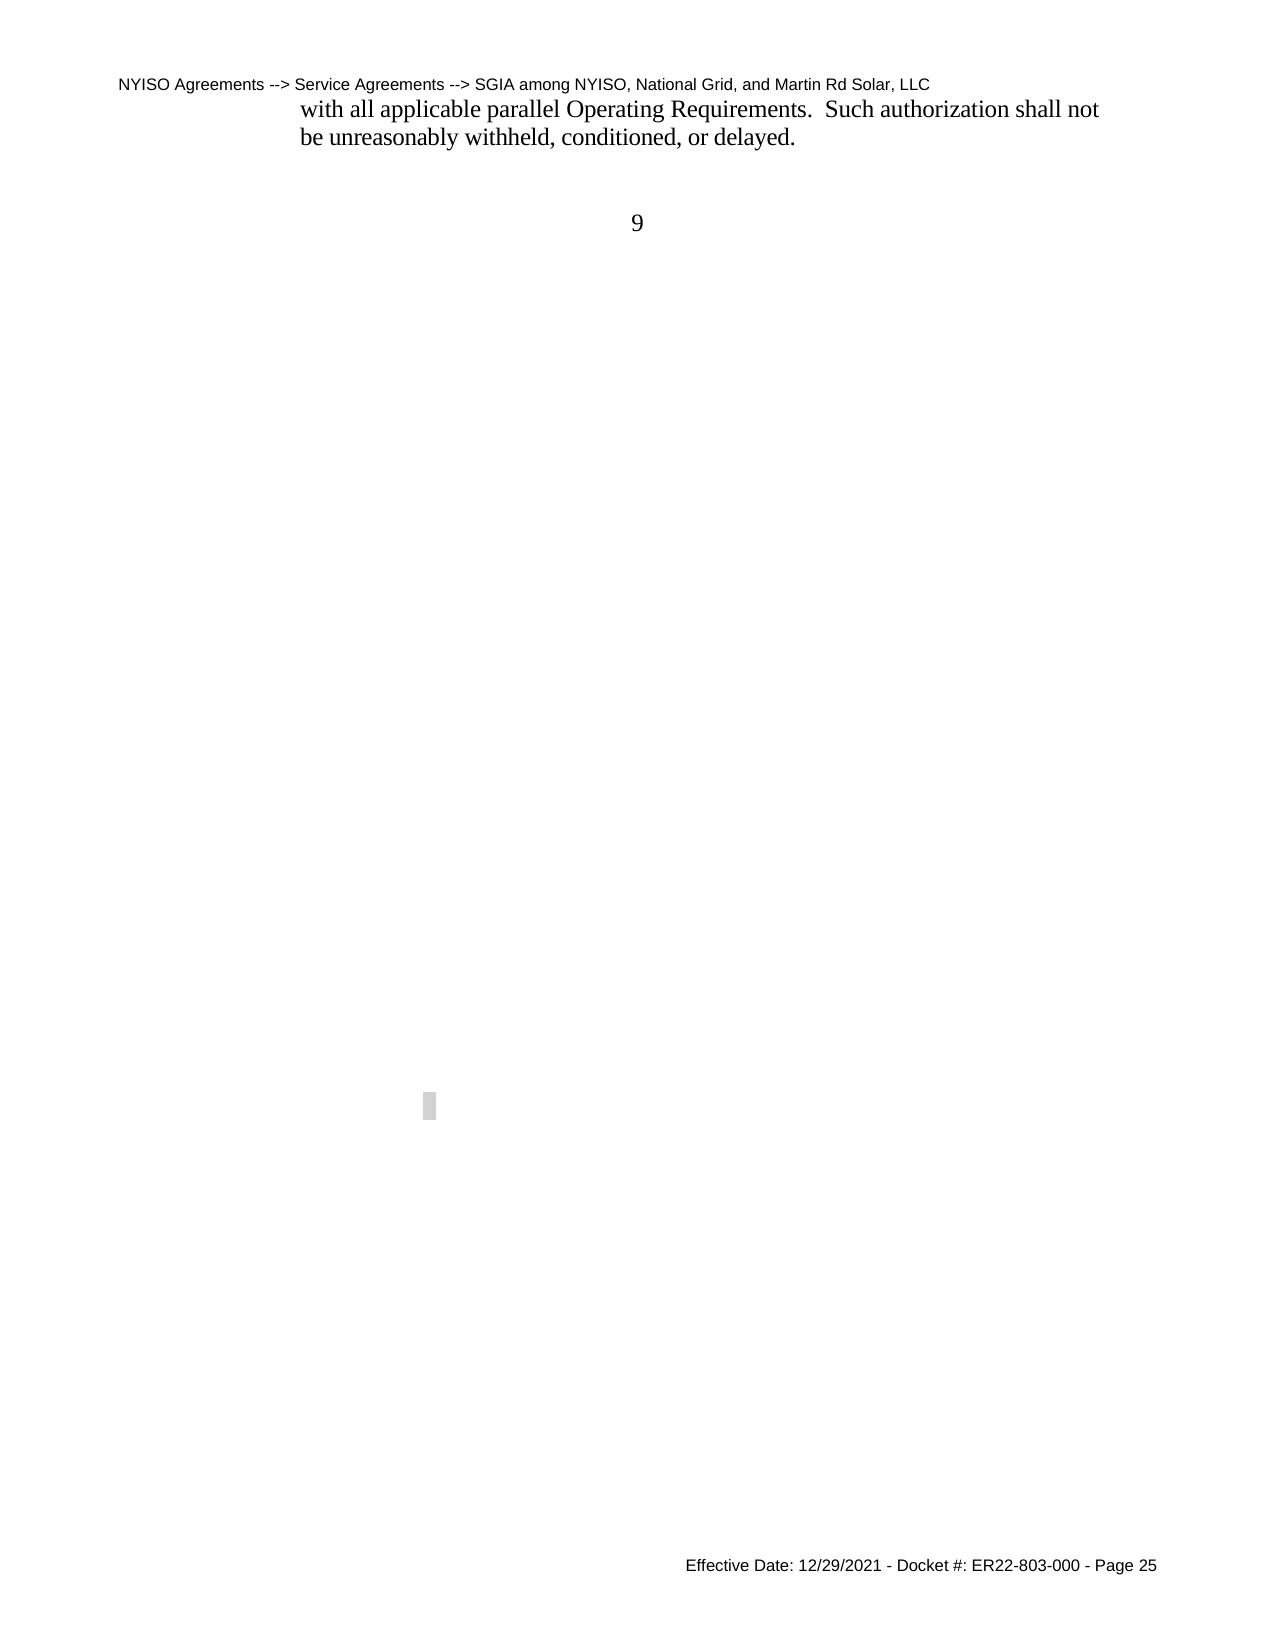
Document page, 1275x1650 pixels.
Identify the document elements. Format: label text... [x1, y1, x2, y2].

text 9 [631, 208, 1275, 237]
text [225, 94, 1142, 152]
